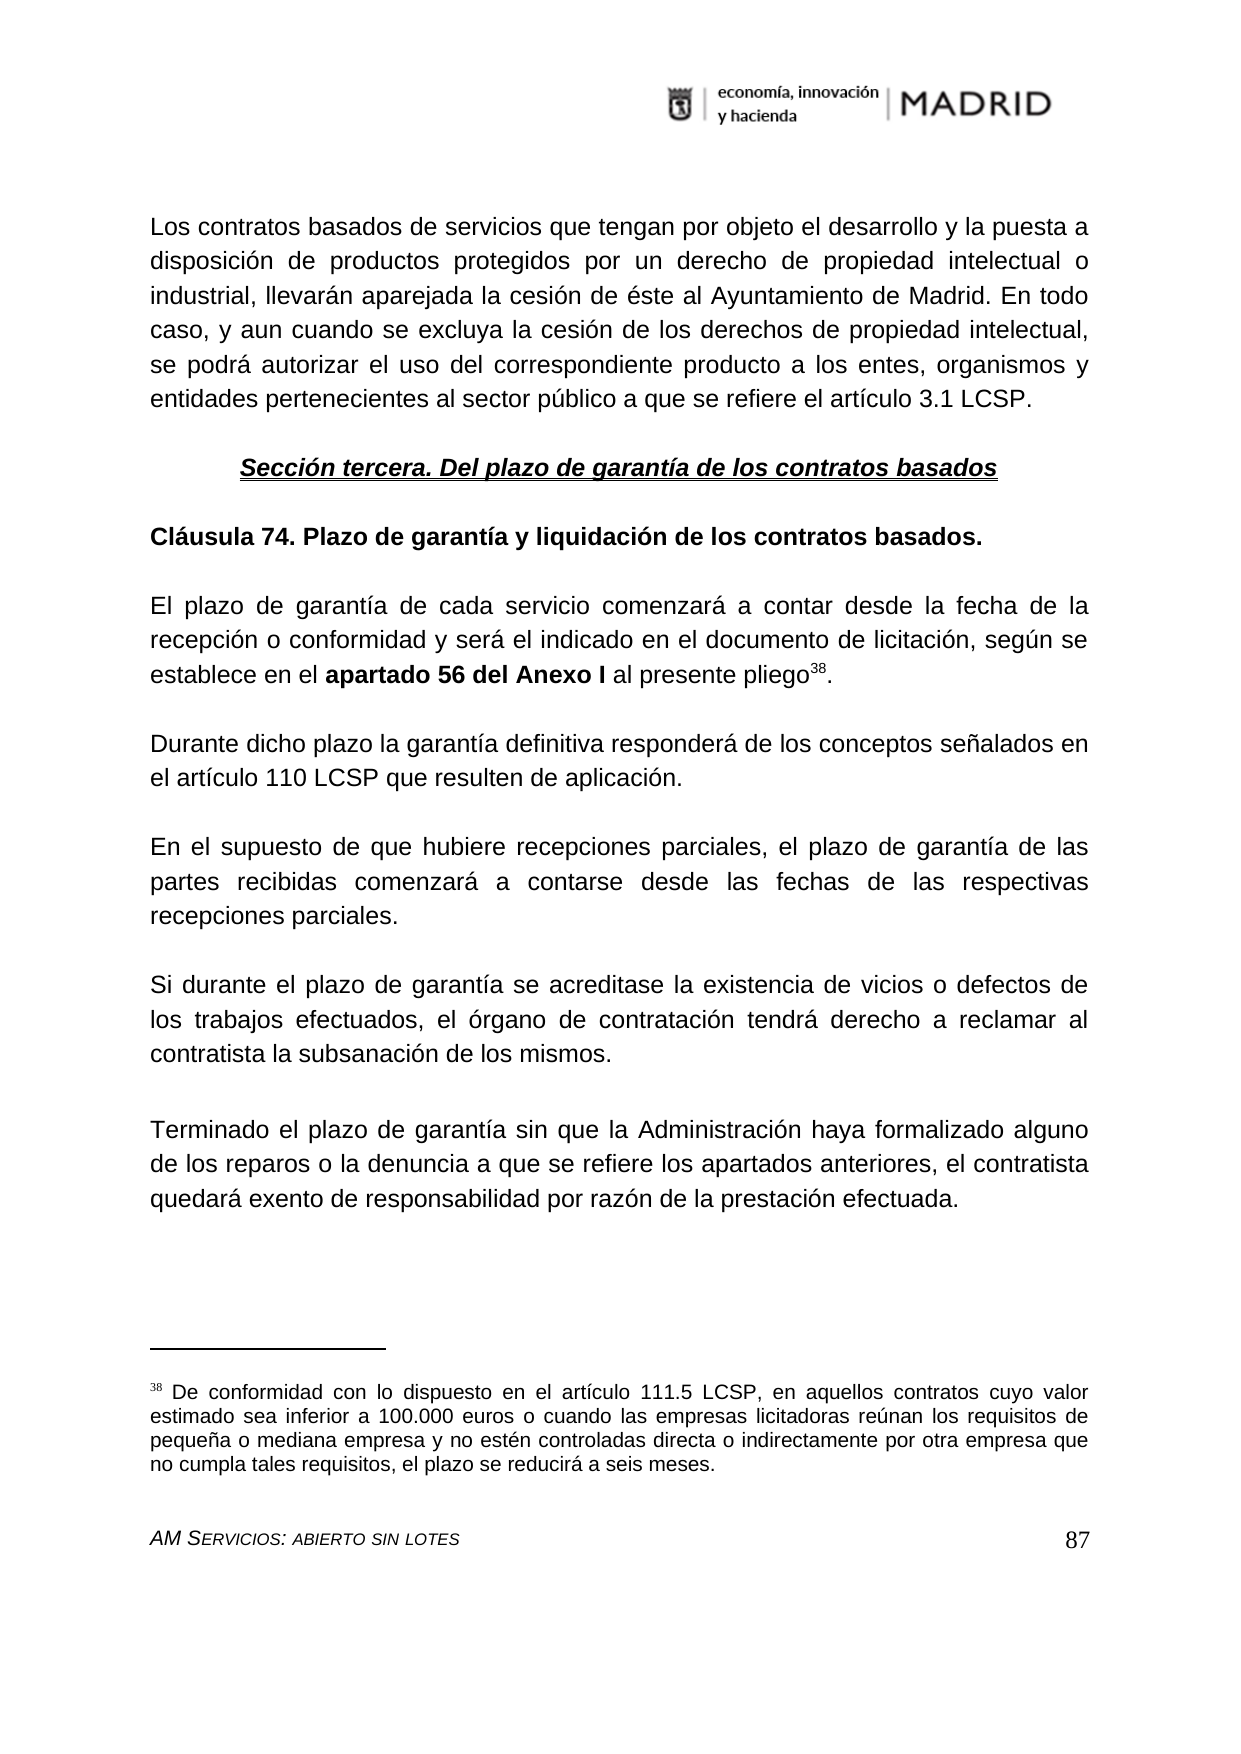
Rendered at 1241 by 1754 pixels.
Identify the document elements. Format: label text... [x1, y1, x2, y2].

text Si durante el plazo de garantía se acreditase la existencia de vicios o defectos de los trabajos efectuados, el órgano de contratación tendrá derecho a reclamar al contratista la subsanación de los mismos. [150, 970, 1090, 1068]
subtitle Sección tercera. Del plazo de garantía de los contratos basados [150, 453, 1090, 482]
text Durante dicho plazo la garantía definitiva responderá de los conceptos señalados en el artículo 110 LCSP que resulten de aplicación. [150, 729, 1090, 792]
text En el supuesto de que hubiere recepciones parciales, el plazo de garantía de las partes recibidas comenzará a contarse desde las fechas de las respectivas recepciones parciales. [150, 832, 1090, 930]
text Los contratos basados de servicios que tengan por objeto el desarrollo y la puesta a disposición de productos protegidos por un derecho de propiedad intelectual o industrial, llevarán aparejada la cesión de éste al Ayuntamiento de Madrid. En todo caso, y aun cuando se excluya la cesión de los derechos de propiedad intelectual, se podrá autorizar el uso del correspondiente producto a los entes, organismos y entidades pertenecientes al sector público a que se refiere el artículo 3.1 LCSP. [150, 212, 1090, 413]
text El plazo de garantía de cada servicio comenzará a contar desde la fecha de la recepción o conformidad y será el indicado en el documento de licitación, según se establece en el apartado 56 del Anexo I al presente pliego. [150, 591, 1090, 689]
subtitle Cláusula 74. Plazo de garantía y liquidación de los contratos basados. [150, 522, 1090, 551]
text Terminado el plazo de garantía sin que haya formalizado alguno de los reparos o la denuncia a que se refiere los apartados anteriores, el contratista quedará exento de responsabilidad por razón de la prestación efectuada. [150, 1115, 1090, 1213]
picture [647, 75, 1068, 142]
